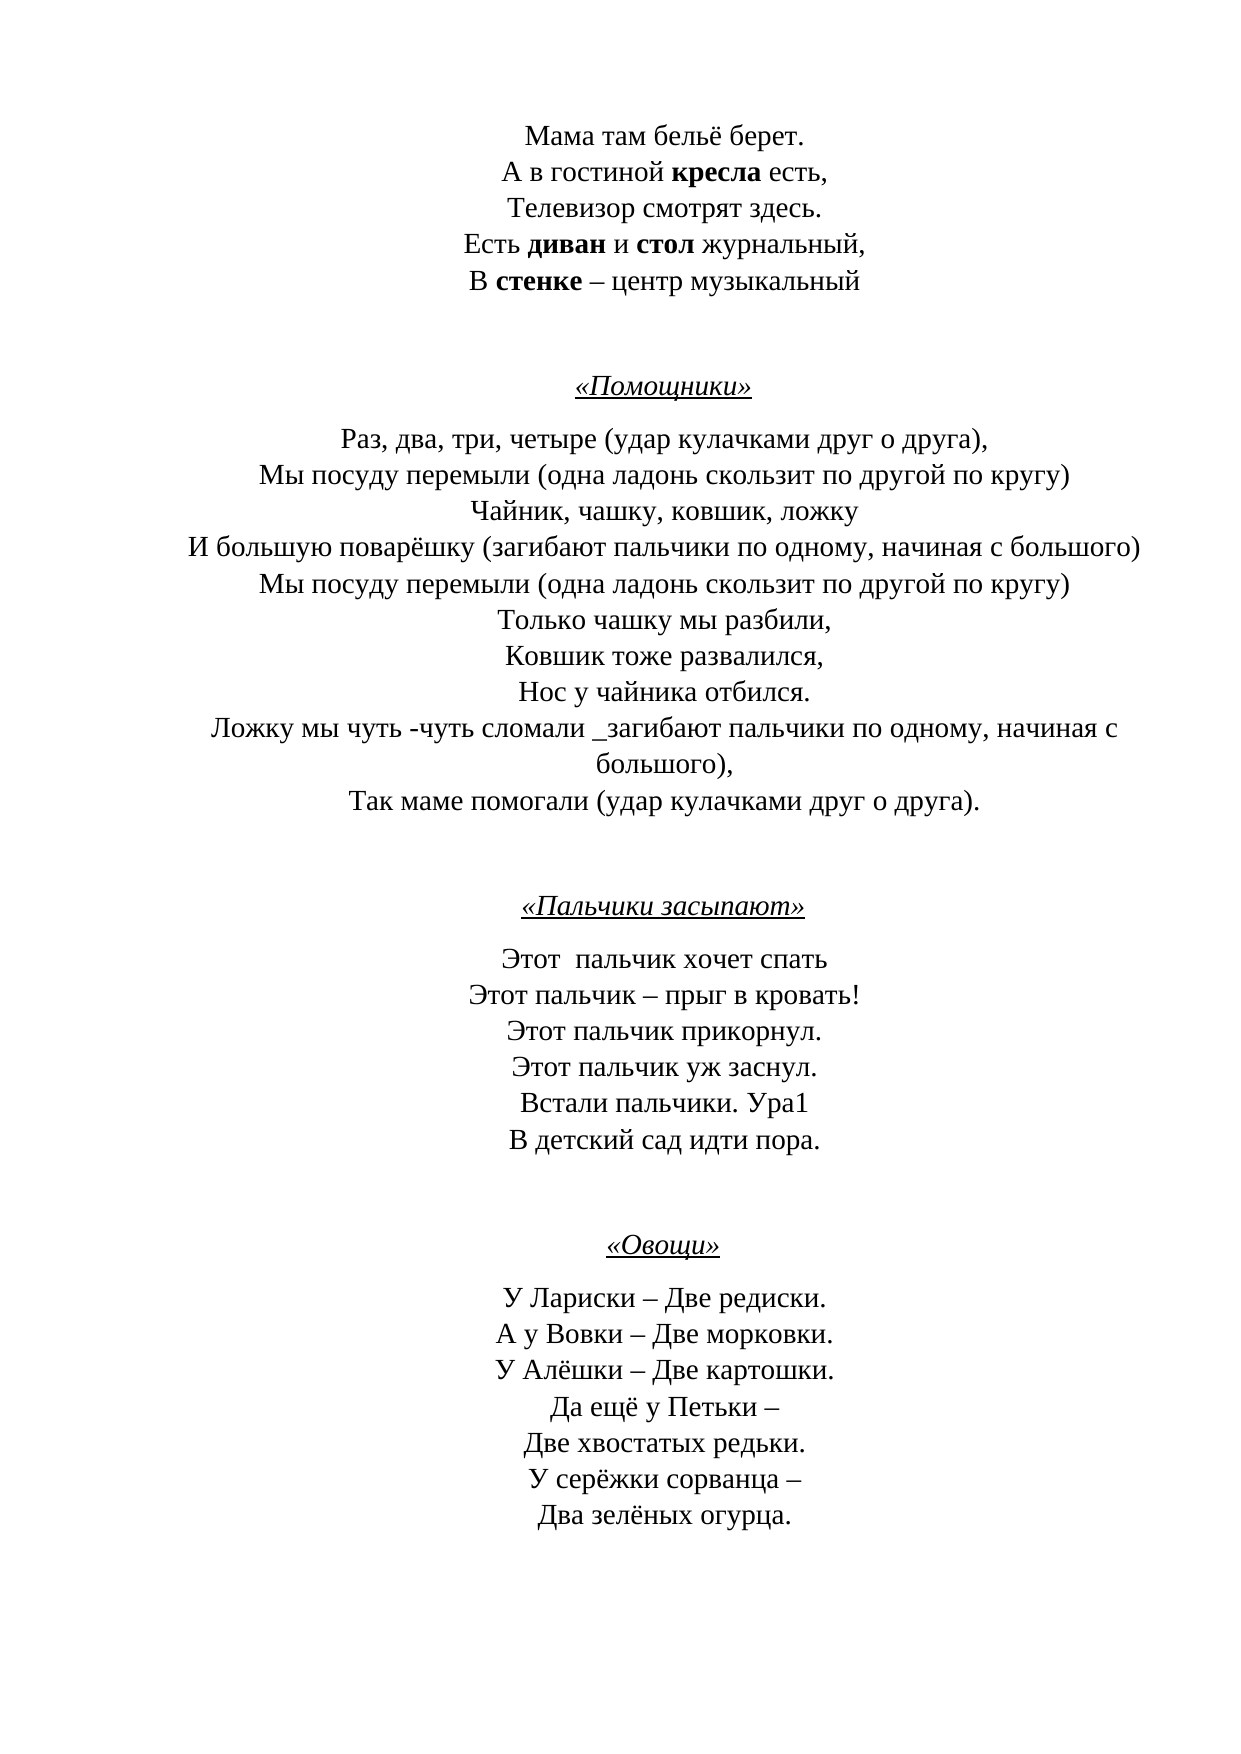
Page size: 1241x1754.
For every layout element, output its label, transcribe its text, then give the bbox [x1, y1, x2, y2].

text Только чашку мы разбили, [177, 602, 1152, 635]
text Этот пальчик уж заснул. [177, 1049, 1152, 1083]
text «Помощники» [177, 368, 1152, 402]
text Два зелёных огурца. [177, 1497, 1152, 1531]
text Встали пальчики. Ура1 [177, 1086, 1152, 1119]
text Есть диван и стол журнальный, [177, 227, 1152, 260]
text «Овощи» [177, 1227, 1152, 1261]
text У Алёшки – Две картошки. [177, 1352, 1152, 1386]
text Две хвостатых редьки. [177, 1425, 1152, 1458]
text Нос у чайника отбился. [177, 674, 1152, 708]
text А в гостиной кресла есть, [177, 154, 1152, 188]
text У серёжки сорванца – [177, 1461, 1152, 1494]
text Мы посуду перемыли (одна ладонь скользит по другой по кругу) [177, 566, 1152, 599]
text Этот пальчик хочет спать [177, 941, 1152, 974]
text Раз, два, три, четыре (удар кулачками друг о друга), [177, 421, 1152, 455]
text Ложку мы чуть -чуть сломали _загибают пальчики по одному, начиная с большого), [177, 710, 1152, 780]
text Этот пальчик – прыг в кровать! [177, 977, 1152, 1011]
text Ковшик тоже развалился, [177, 638, 1152, 672]
text А у Вовки – Две морковки. [177, 1316, 1152, 1350]
text Так маме помогали (удар кулачками друг о друга). [177, 783, 1152, 816]
text У Лариски – Две редиски. [177, 1280, 1152, 1314]
text Этот пальчик прикорнул. [177, 1013, 1152, 1047]
text «Пальчики засыпают» [177, 888, 1152, 922]
text И большую поварёшку (загибают пальчики по одному, начиная с большого) [177, 529, 1152, 563]
text Мама там бельё берет. [177, 118, 1152, 152]
text Телевизор смотрят здесь. [177, 190, 1152, 224]
text В детский сад идти пора. [177, 1122, 1152, 1155]
text Чайник, чашку, ковшик, ложку [177, 493, 1152, 527]
text Да ещё у Петьки – [177, 1389, 1152, 1422]
text Мы посуду перемыли (одна ладонь скользит по другой по кругу) [177, 457, 1152, 491]
text В стенке – центр музыкальный [177, 263, 1152, 296]
